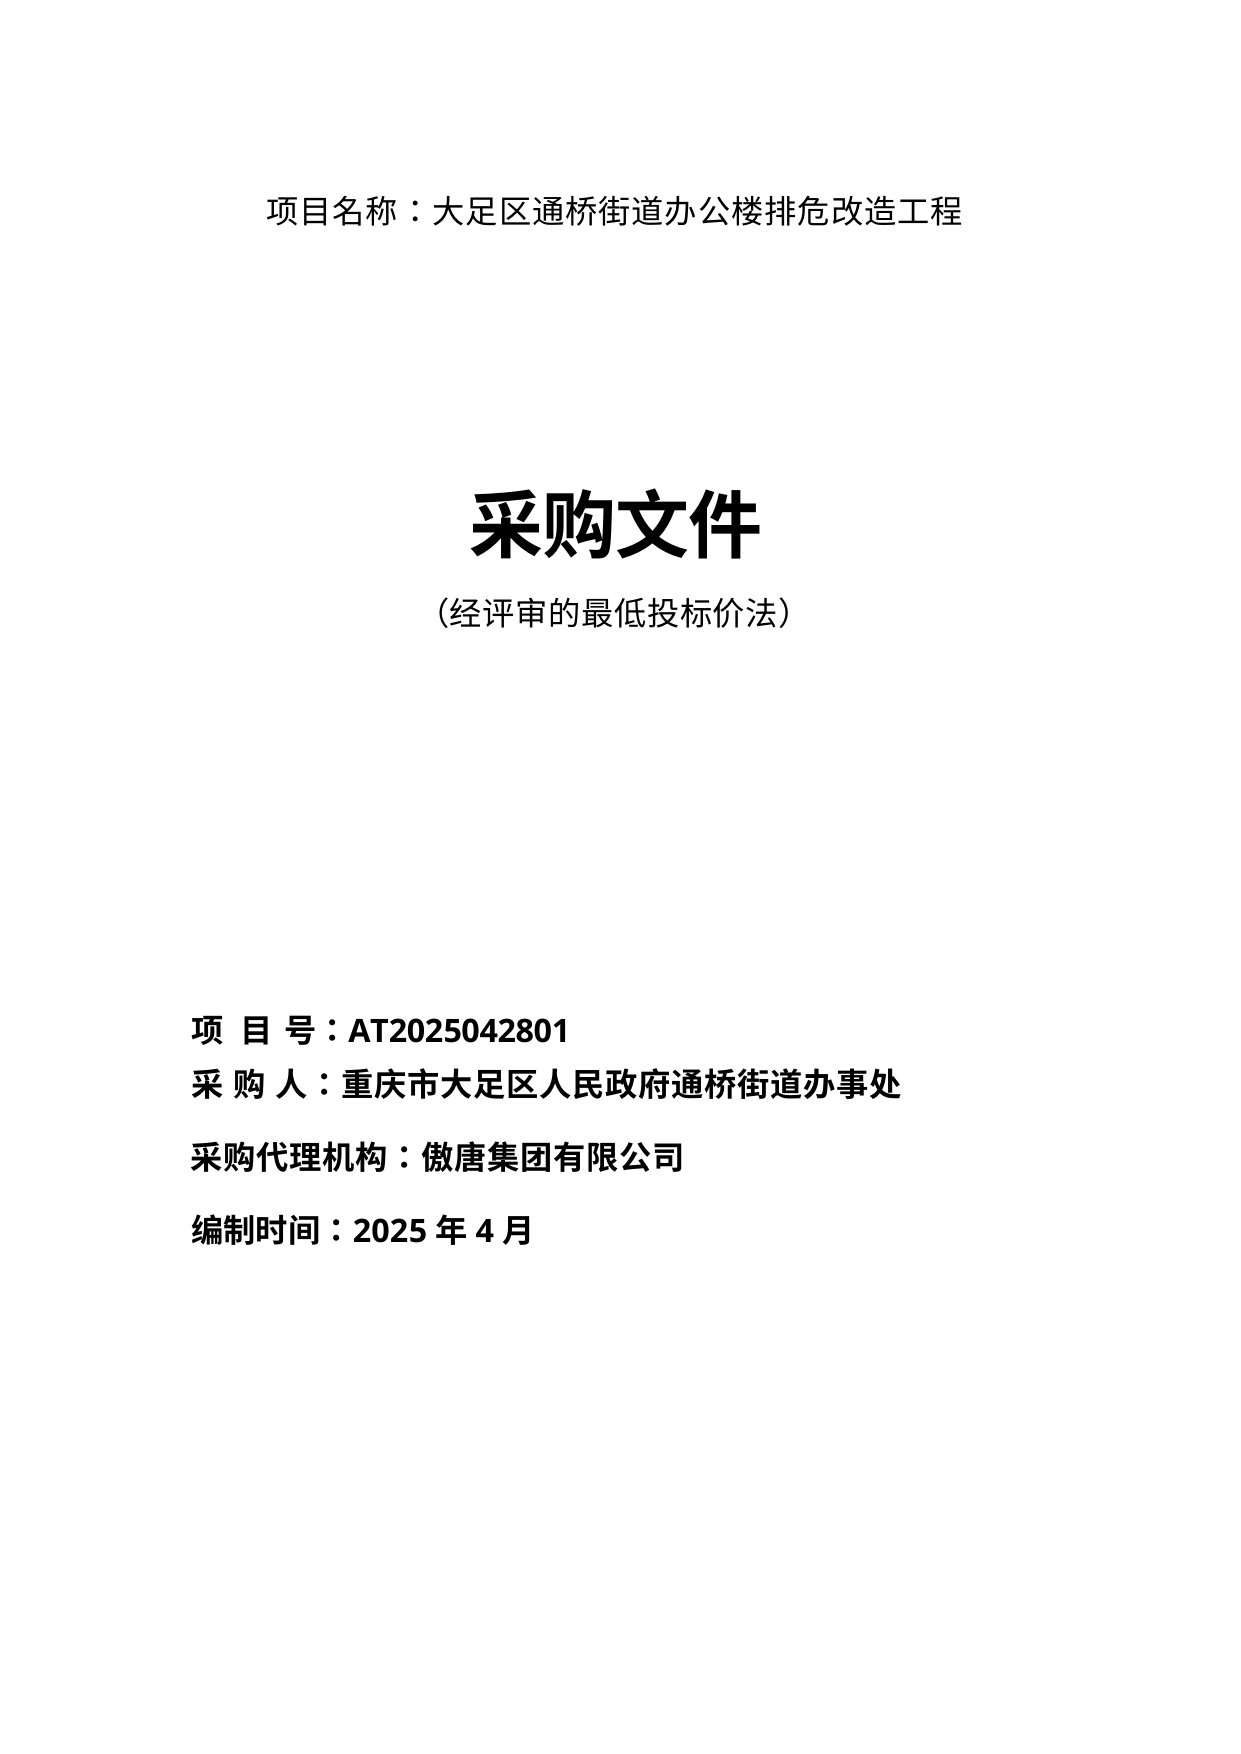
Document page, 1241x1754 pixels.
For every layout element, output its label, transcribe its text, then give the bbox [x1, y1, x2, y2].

text 项目名称：大足区通桥街道办公楼排危改造工程 [149, 188, 1081, 232]
text 采购文件 [469, 478, 1081, 571]
text 项 目 号：AT2025042801 [191, 1010, 1081, 1051]
text 采 购 人：重庆市大足区人民政府通桥街道办事处 [191, 1061, 1081, 1105]
text （经评审的最低投标价法） [417, 592, 1081, 633]
text 采购代理机构：傲唐集团有限公司 [190, 1134, 1081, 1178]
text 编制时间：2025 年 4 月 [191, 1208, 1081, 1251]
